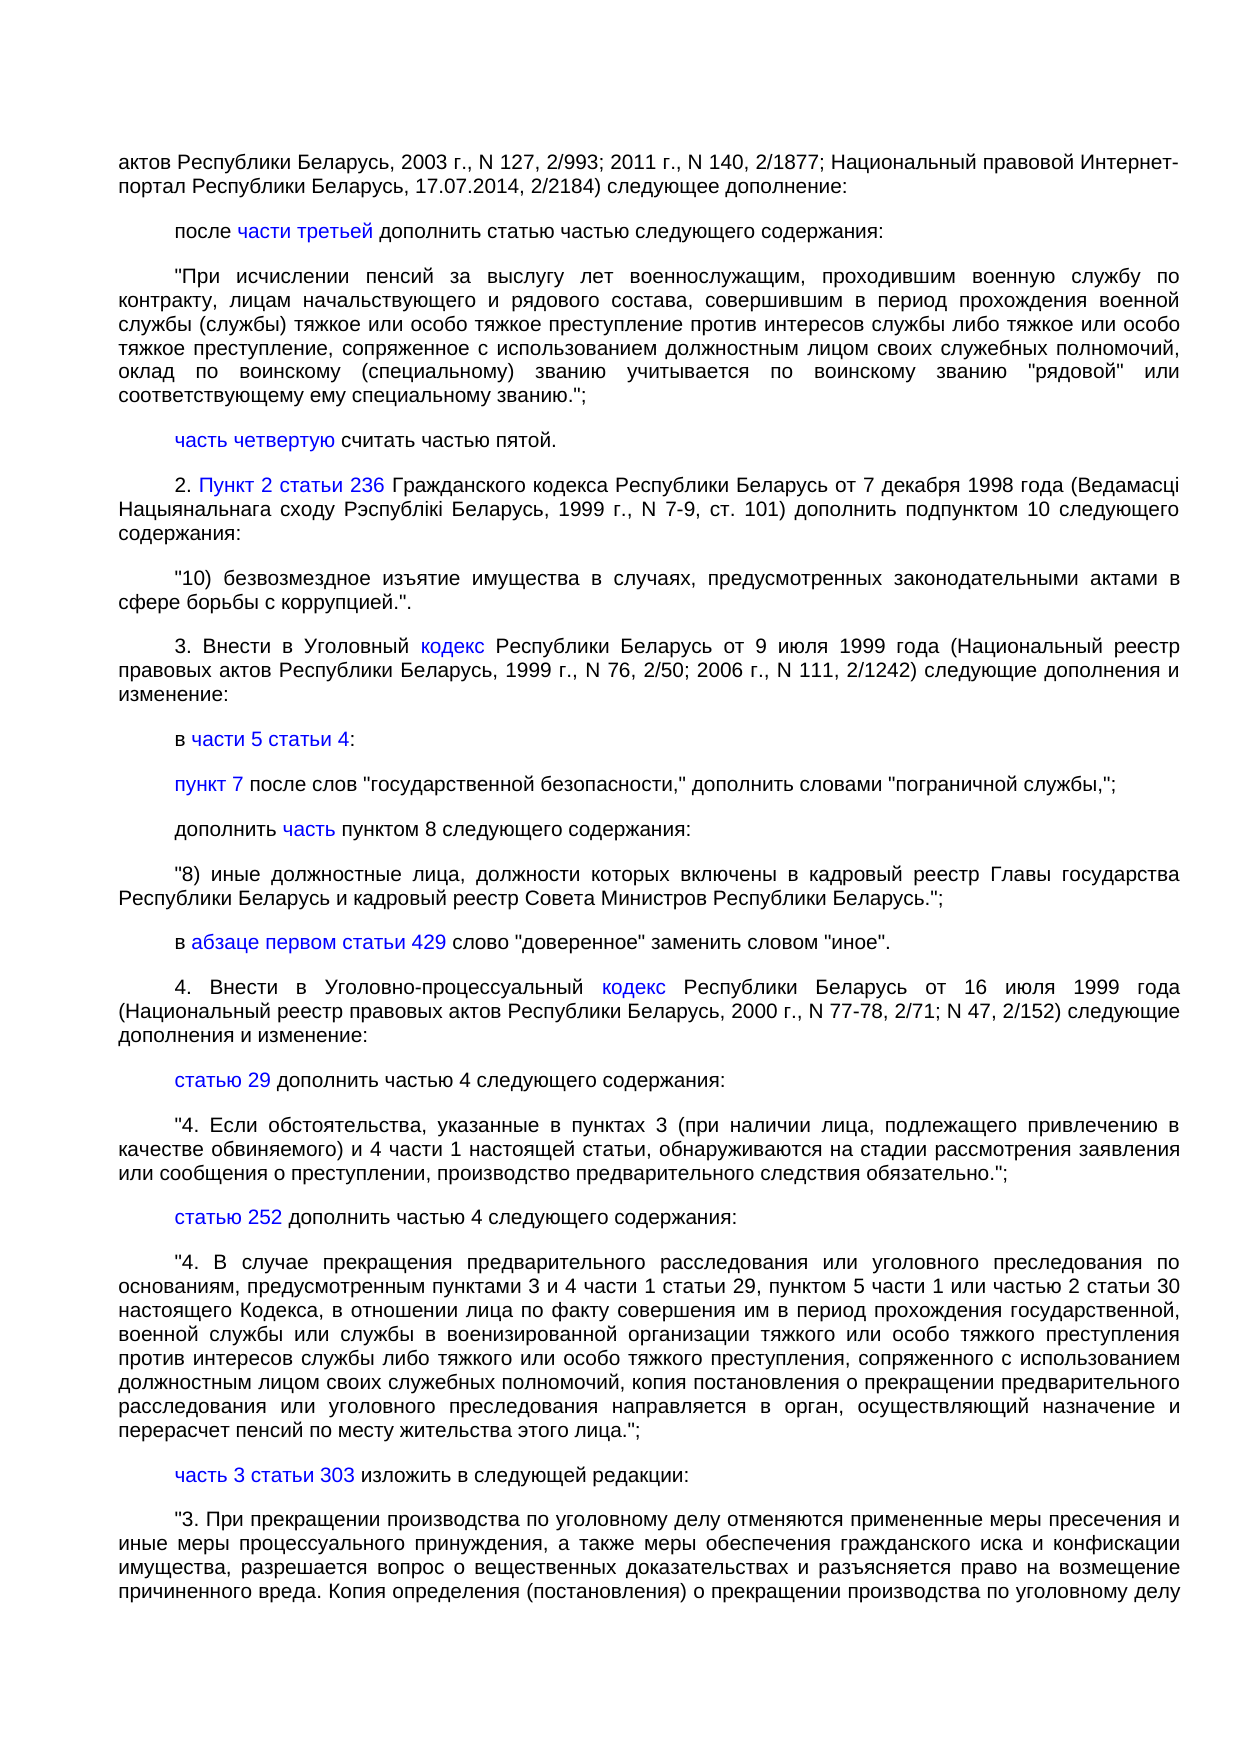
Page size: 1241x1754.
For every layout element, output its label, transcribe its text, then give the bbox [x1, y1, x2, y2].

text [118, 150, 1181, 198]
text "При исчислении пенсий за выслугу лет военнослужащим, проходившим военную службу по контракту, лицам начальствующего и рядового состава, совершившим в период прохождения военной службы (службы) тяжкое или особо тяжкое преступление против интересов службы либо тяжкое или особо тяжкое преступление, сопряженное с использованием должностным лицом своих служебных полномочий, оклад по воинскому (специальному) званию учитывается по воинскому званию "рядовой" или соответствующему ему специальному званию."; [118, 263, 1181, 407]
text 3. Внести в Уголовный кодекс Республики Беларусь от 9 июля 1999 года (Национальный реестр правовых актов Республики Беларусь, 1999 г., N 76, 2/50; 2006 г., N 111, 2/1242) следующие дополнения и изменение: [118, 634, 1181, 706]
text часть 3 статьи 303 изложить в следующей редакции: [118, 1462, 1181, 1486]
text статью 252 дополнить частью 4 следующего содержания: [118, 1205, 1181, 1229]
text "4. В случае прекращения предварительного расследования или уголовного преследования по основаниям, предусмотренным пунктами 3 и 4 части 1 статьи 29, пунктом 5 части 1 или частью 2 статьи 30 настоящего Кодекса, в отношении лица по факту совершения им в период прохождения государственной, военной службы или службы в военизированной организации тяжкого или особо тяжкого преступления против интересов службы либо тяжкого или особо тяжкого преступления, сопряженного с использованием должностным лицом своих служебных полномочий, копия постановления о прекращении предварительного расследования или уголовного преследования направляется в орган, осуществляющий назначение и перерасчет пенсий по месту жительства этого лица."; [118, 1250, 1181, 1442]
text статью 29 дополнить частью 4 следующего содержания: [118, 1068, 1181, 1092]
text часть четвертую считать частью пятой. [118, 428, 1181, 452]
text "8) иные должностные лица, должности которых включены в кадровый реестр Главы государства Республики Беларусь и кадровый реестр Совета Министров Республики Беларусь."; [118, 861, 1181, 909]
text пункт 7 после слов "государственной безопасности," дополнить словами "пограничной службы,"; [118, 772, 1181, 796]
text после части третьей дополнить статью частью следующего содержания: [118, 219, 1181, 243]
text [118, 1507, 1181, 1603]
text в абзаце первом статьи 429 слово "доверенное" заменить словом "иное". [118, 930, 1181, 954]
text "4. Если обстоятельства, указанные в пунктах 3 (при наличии лица, подлежащего привлечению в качестве обвиняемого) и 4 части 1 настоящей статьи, обнаруживаются на стадии рассмотрения заявления или сообщения о преступлении, производство предварительного следствия обязательно."; [118, 1112, 1181, 1184]
text в части 5 статьи 4: [118, 727, 1181, 751]
text 2. Пункт 2 статьи 236 Гражданского кодекса Республики Беларусь от 7 декабря 1998 года (Ведамасцi Нацыянальнага сходу Рэспублiкi Беларусь, 1999 г., N 7-9, ст. 101) дополнить подпунктом 10 следующего содержания: [118, 473, 1181, 545]
text "10) безвозмездное изъятие имущества в случаях, предусмотренных законодательными актами в сфере борьбы с коррупцией.". [118, 566, 1181, 613]
text дополнить часть пунктом 8 следующего содержания: [118, 817, 1181, 841]
text 4. Внести в Уголовно-процессуальный кодекс Республики Беларусь от 16 июля 1999 года (Национальный реестр правовых актов Республики Беларусь, 2000 г., N 77-78, 2/71; N 47, 2/152) следующие дополнения и изменение: [118, 975, 1181, 1047]
